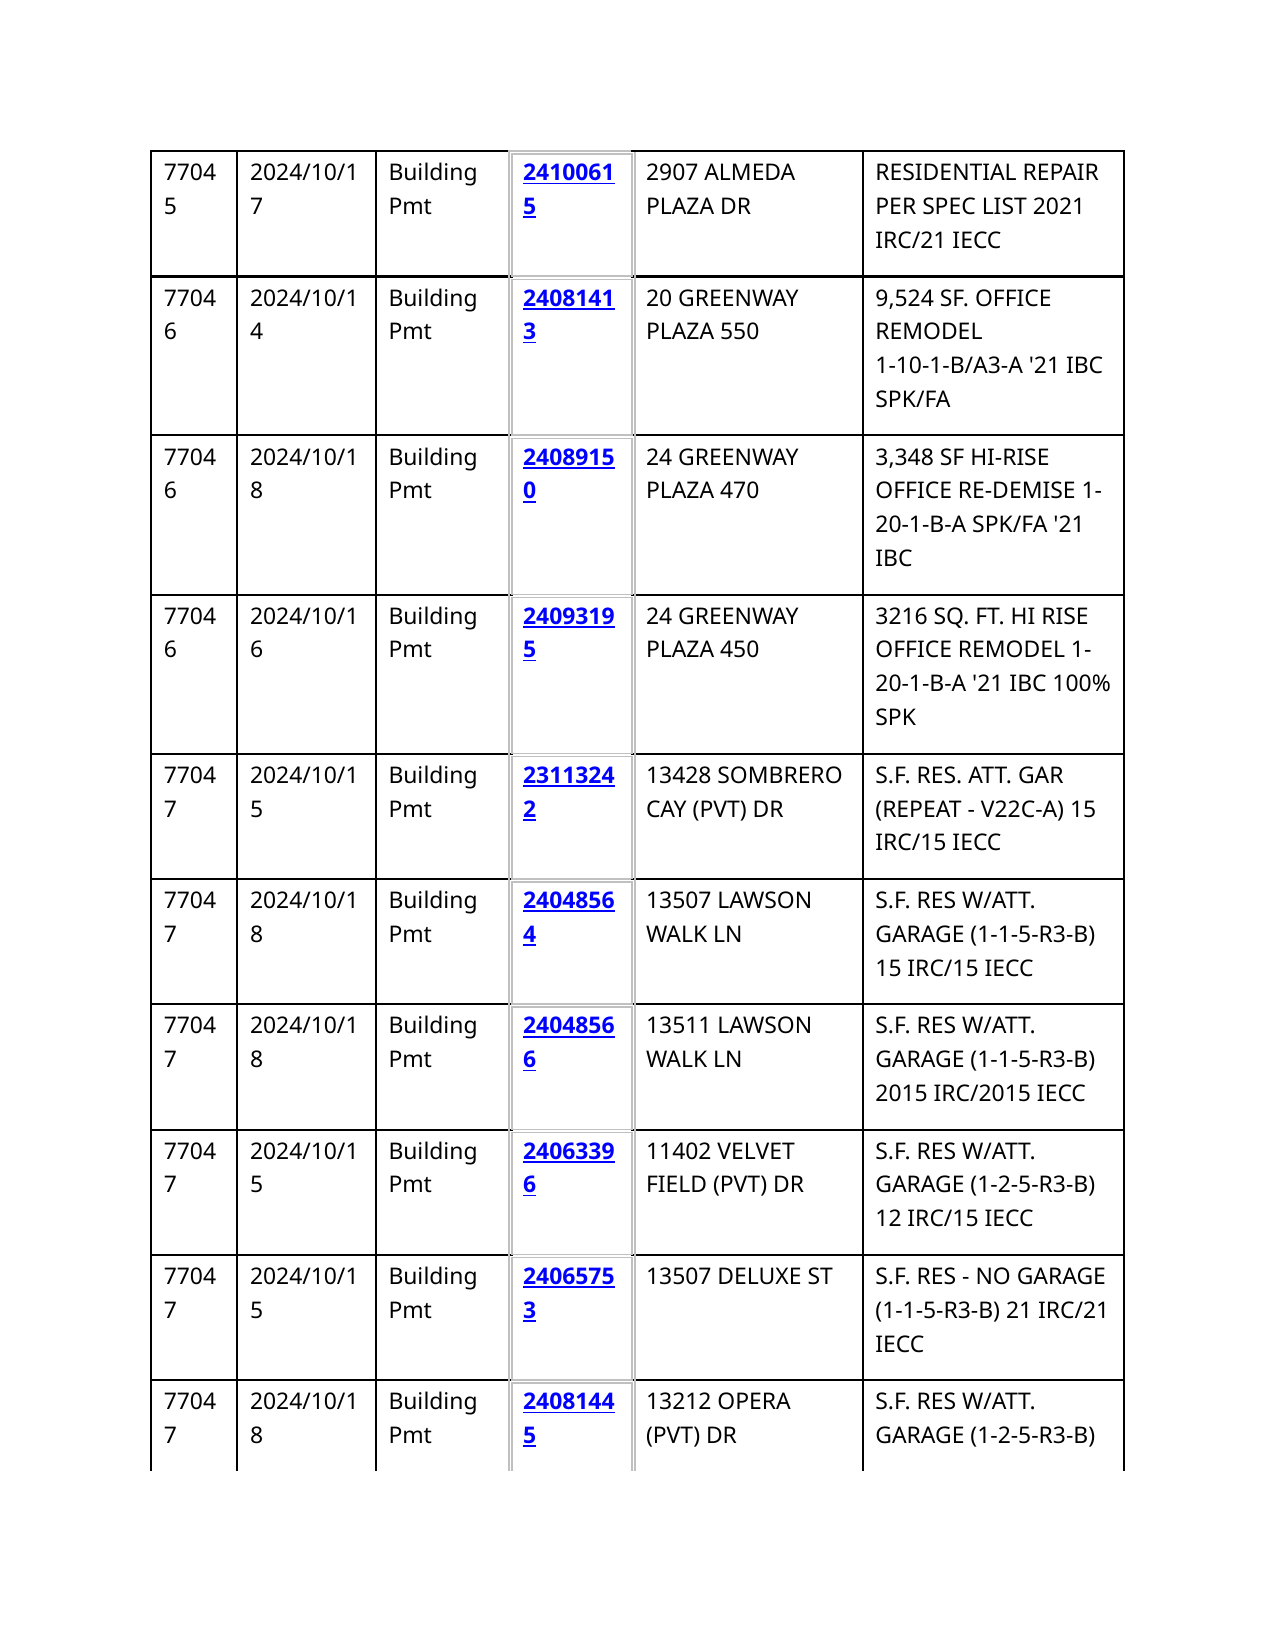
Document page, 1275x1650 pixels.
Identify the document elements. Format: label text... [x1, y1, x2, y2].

table_cell 24100615 [513, 155, 631, 275]
table_cell 24048566 [513, 1008, 631, 1128]
table_cell 9,524 SF. OFFICE REMODEL 1-10-1-B/A3-A '21 IBC SPK/FA [864, 278, 1123, 434]
table_cell 24093195 [513, 598, 631, 752]
table_cell 13507 LAWSON WALK LN [636, 880, 862, 1003]
table_cell 24 GREENWAY PLAZA 470 [636, 436, 862, 593]
table_cell S.F. RES W/ATT. GARAGE (1-2-5-R3-B) 12 IRC/15 IECC [864, 1131, 1123, 1254]
table_cell Building Pmt [377, 436, 508, 593]
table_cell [864, 1381, 1123, 1471]
table_cell Building Pmt [377, 1131, 508, 1254]
table_cell 2024/10/14 [238, 278, 375, 434]
table_cell 2907 ALMEDA PLAZA DR [636, 152, 862, 275]
table_cell S.F. RES. ATT. GAR (REPEAT - V22C-A) 15 IRC/15 IECC [864, 755, 1123, 878]
table_cell 11402 VELVET FIELD (PVT) DR [636, 1131, 862, 1254]
table_cell Building Pmt [377, 278, 508, 434]
table_cell 77045 [152, 152, 236, 275]
table_cell 24081413 [513, 280, 631, 434]
table_cell Building Pmt [377, 1256, 508, 1379]
table_cell 3216 SQ. FT. HI RISE OFFICE REMODEL 1-20-1-B-A '21 IBC 100% SPK [864, 596, 1123, 752]
table_cell 77047 [152, 1131, 236, 1254]
table_cell 24048564 [513, 883, 631, 1003]
table_cell 24065753 [513, 1258, 631, 1379]
table_cell 77047 [152, 880, 236, 1003]
table_cell 77047 [152, 1005, 236, 1128]
table_cell 2024/10/15 [238, 1131, 375, 1254]
table_cell Building Pmt [377, 596, 508, 752]
table_cell 77047 [152, 1256, 236, 1379]
table_cell Building Pmt [377, 755, 508, 878]
table_cell 77046 [152, 278, 236, 434]
table_cell 77046 [152, 596, 236, 752]
table_cell RESIDENTIAL REPAIR PER SPEC LIST 2021 IRC/21 IECC [864, 152, 1123, 275]
table_cell 20 GREENWAY PLAZA 550 [636, 278, 862, 434]
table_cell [636, 1381, 862, 1471]
table_cell 3,348 SF HI-RISE OFFICE RE-DEMISE 1-20-1-B-A SPK/FA '21 IBC [864, 436, 1123, 593]
table_cell 2024/10/18 [238, 1005, 375, 1128]
table_cell 13511 LAWSON WALK LN [636, 1005, 862, 1128]
table_cell Building Pmt [377, 152, 508, 275]
table_cell 2024/10/18 [238, 1381, 375, 1471]
table_cell S.F. RES - NO GARAGE (1-1-5-R3-B) 21 IRC/21 IECC [864, 1256, 1123, 1379]
table_cell 2024/10/18 [238, 436, 375, 593]
table_cell 24081445 [513, 1384, 631, 1471]
table_cell 24089150 [513, 439, 631, 593]
table_cell 77047 [152, 755, 236, 878]
table_cell 2024/10/15 [238, 755, 375, 878]
table_cell 13507 DELUXE ST [636, 1256, 862, 1379]
table_cell 2024/10/17 [238, 152, 375, 275]
table_cell Building Pmt [377, 880, 508, 1003]
table_cell S.F. RES W/ATT. GARAGE (1-1-5-R3-B) 2015 IRC/2015 IECC [864, 1005, 1123, 1128]
table_cell 77046 [152, 436, 236, 593]
table_cell 2024/10/16 [238, 596, 375, 752]
table_cell 24063396 [513, 1133, 631, 1254]
table_cell 24 GREENWAY PLAZA 450 [636, 596, 862, 752]
table_cell Building Pmt [377, 1381, 508, 1471]
table_cell 2024/10/15 [238, 1256, 375, 1379]
table_cell 2024/10/18 [238, 880, 375, 1003]
table_cell 23113242 [513, 757, 631, 878]
table_cell Building Pmt [377, 1005, 508, 1128]
table_cell 77047 [152, 1381, 236, 1471]
table_cell S.F. RES W/ATT. GARAGE (1-1-5-R3-B) 15 IRC/15 IECC [864, 880, 1123, 1003]
table_cell 13428 SOMBRERO CAY (PVT) DR [636, 755, 862, 878]
